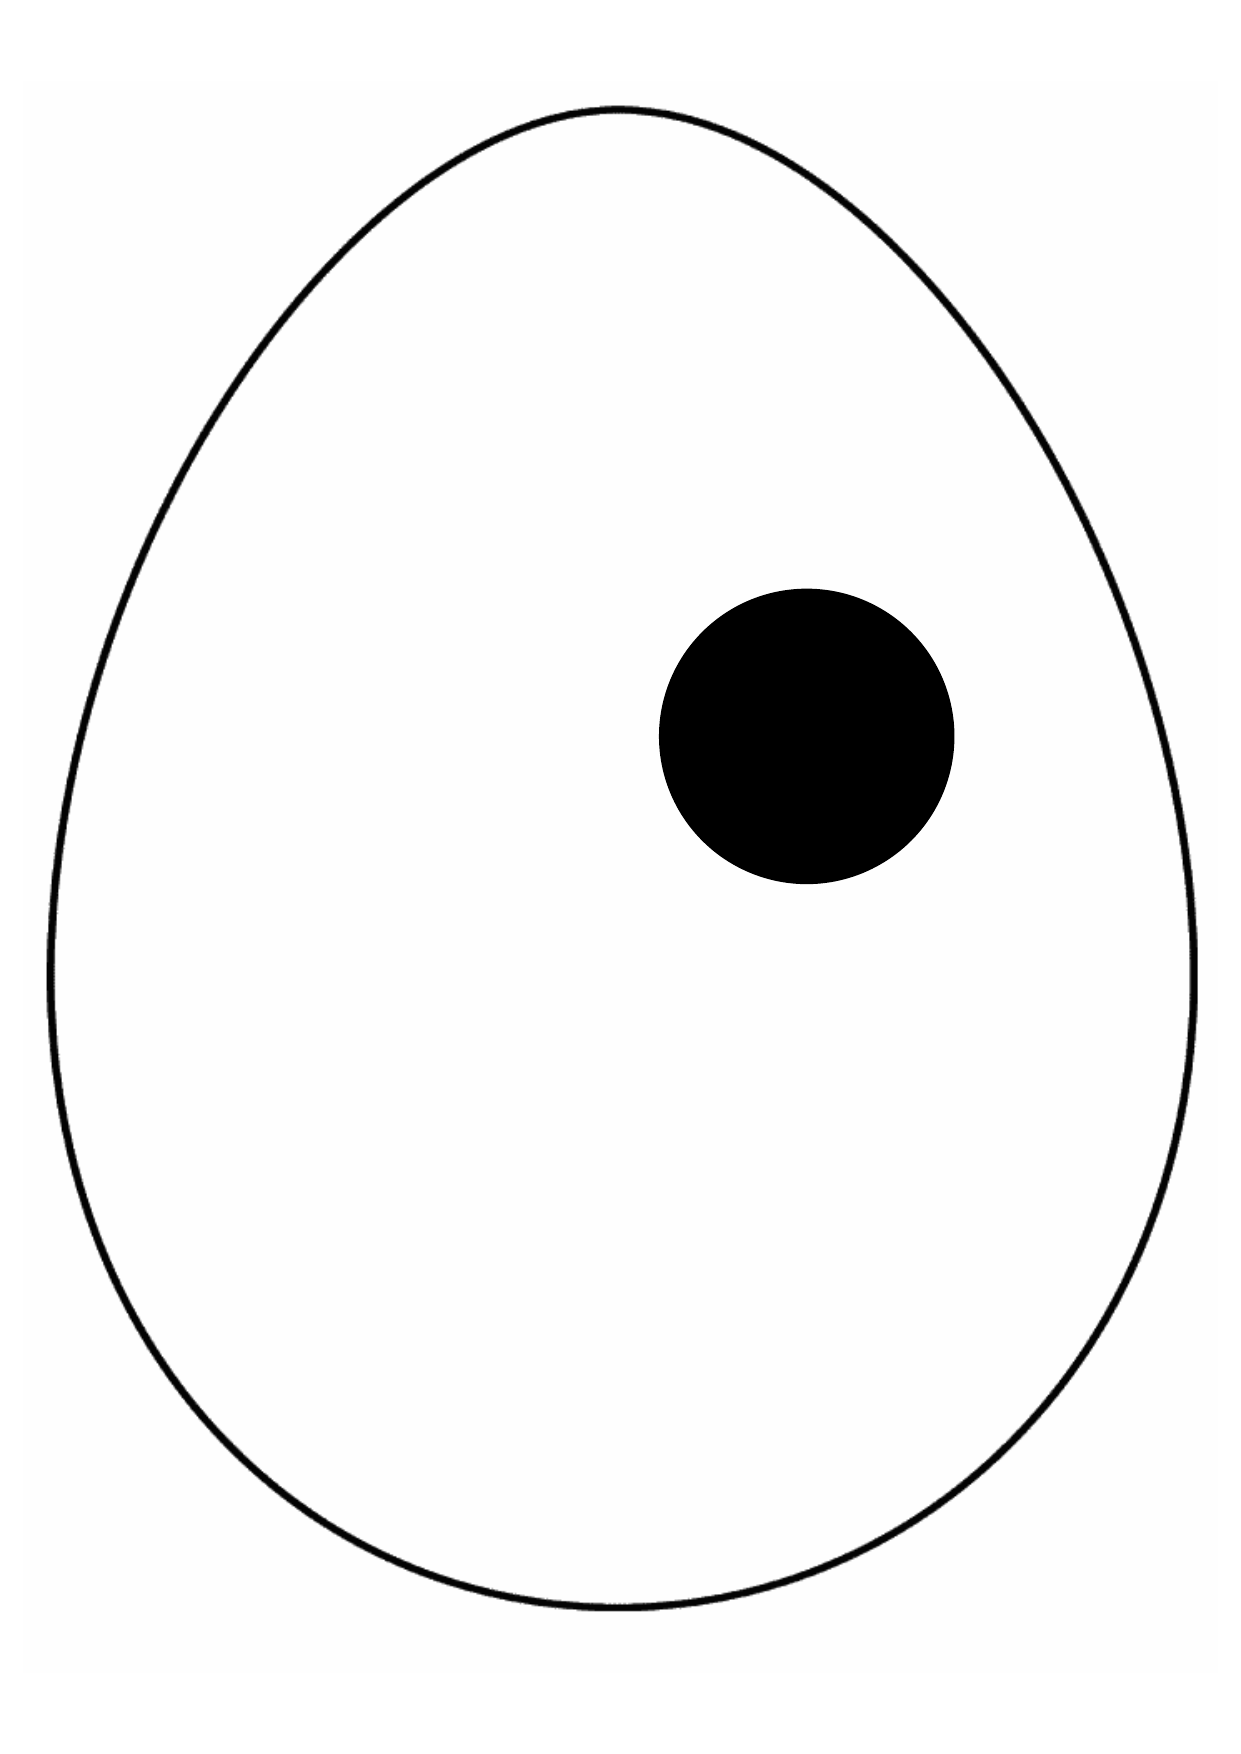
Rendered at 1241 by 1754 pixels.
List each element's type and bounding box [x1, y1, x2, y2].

picture [22, 81, 1218, 1673]
